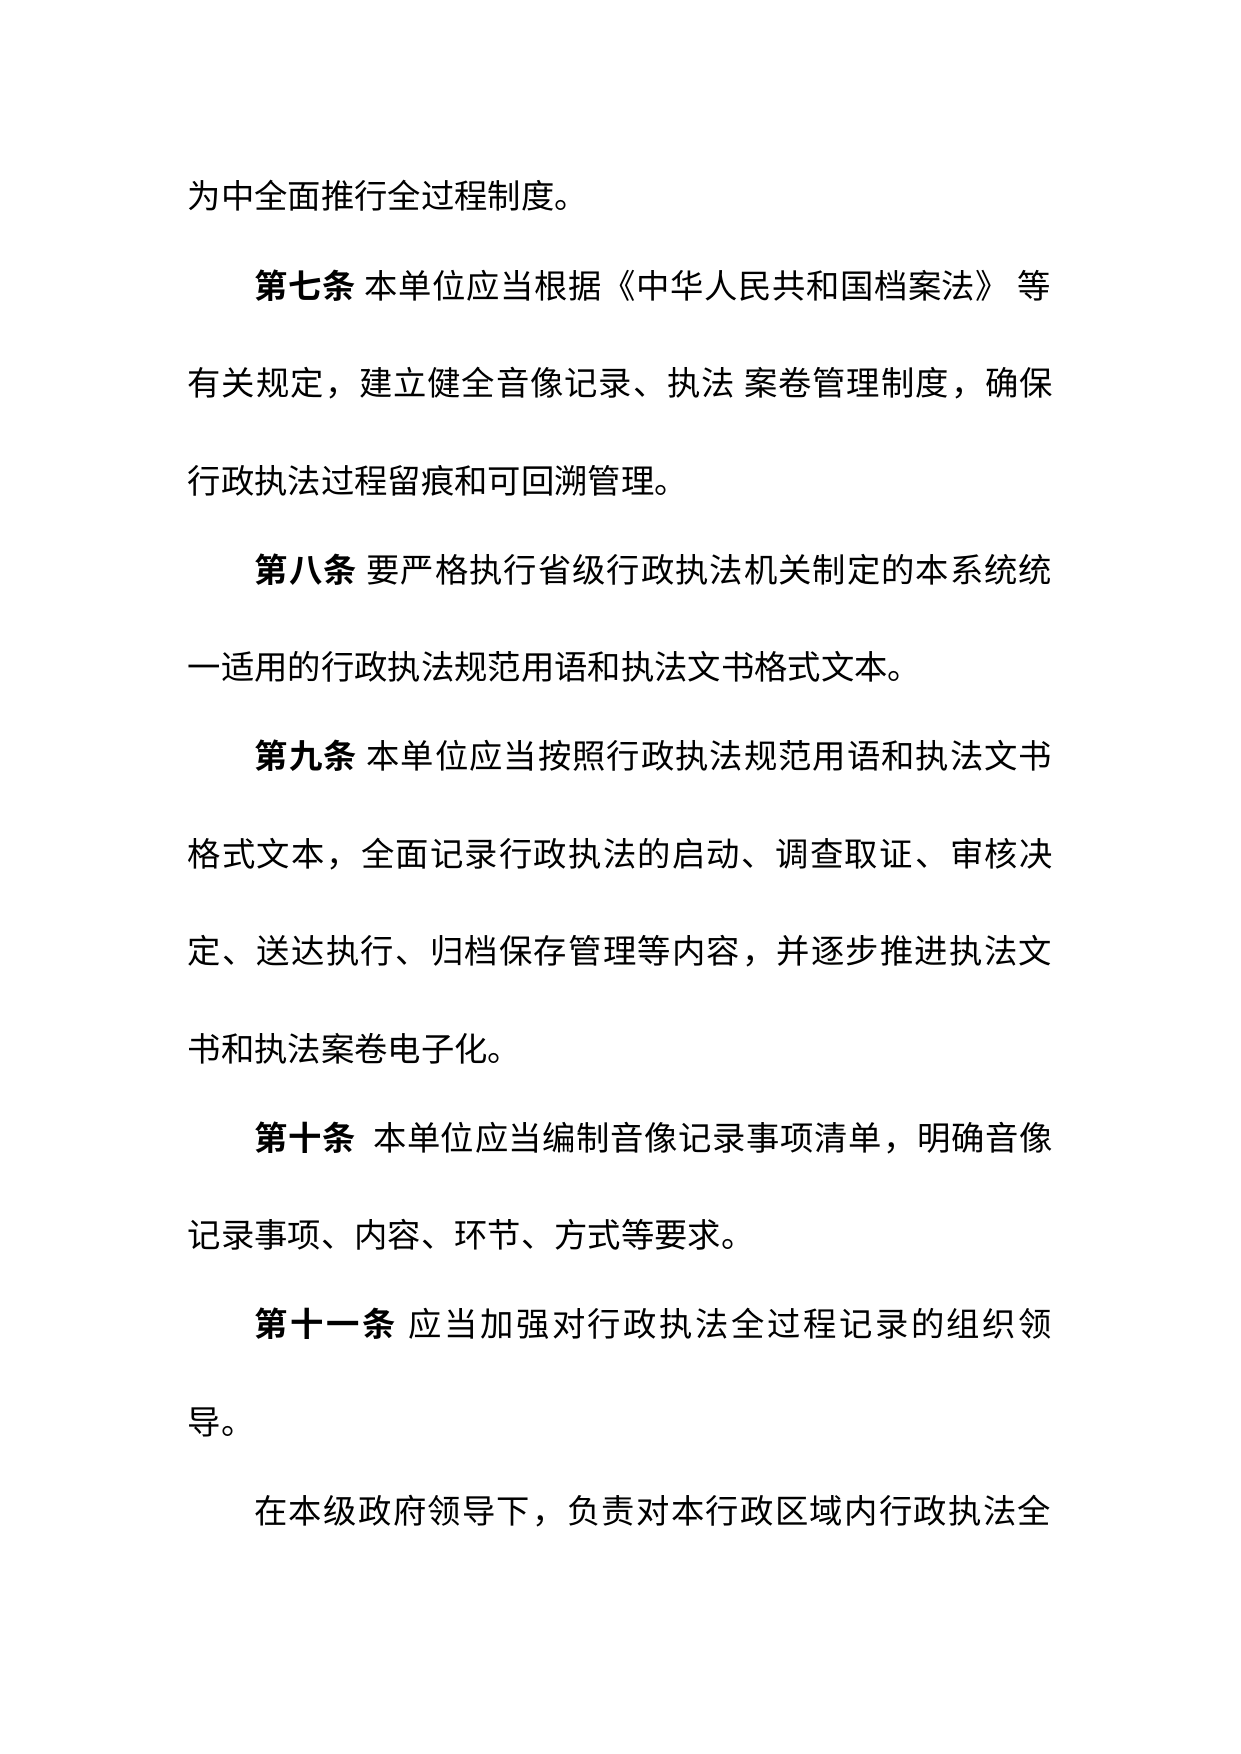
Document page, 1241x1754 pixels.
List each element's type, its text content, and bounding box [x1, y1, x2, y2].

text 第八条 要严格执行省级行政执法机关制定的本系统统一适用的行政执法规范用语和执法文书格式文本。 [187, 535, 1053, 698]
text 第十条 本单位应当编制音像记录事项清单，明确音像记录事项、内容、环节、方式等要求。 [187, 1103, 1053, 1266]
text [187, 1476, 1053, 1541]
text 第七条 本单位应当根据《中华人民共和国档案法》 等有关规定，建立健全音像记录、执法 案卷管理制度，确保行政执法过程留痕和可回溯管理。 [187, 251, 1053, 511]
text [187, 162, 1053, 227]
text 第十一条 应当加强对行政执法全过程记录的组织领导。 [187, 1290, 1053, 1452]
text 第九条 本单位应当按照行政执法规范用语和执法文书格式文本，全面记录行政执法的启动、调查取证、审核决定、送达执行、归档保存管理等内容，并逐步推进执法文书和执法案卷电子化。 [187, 722, 1053, 1079]
